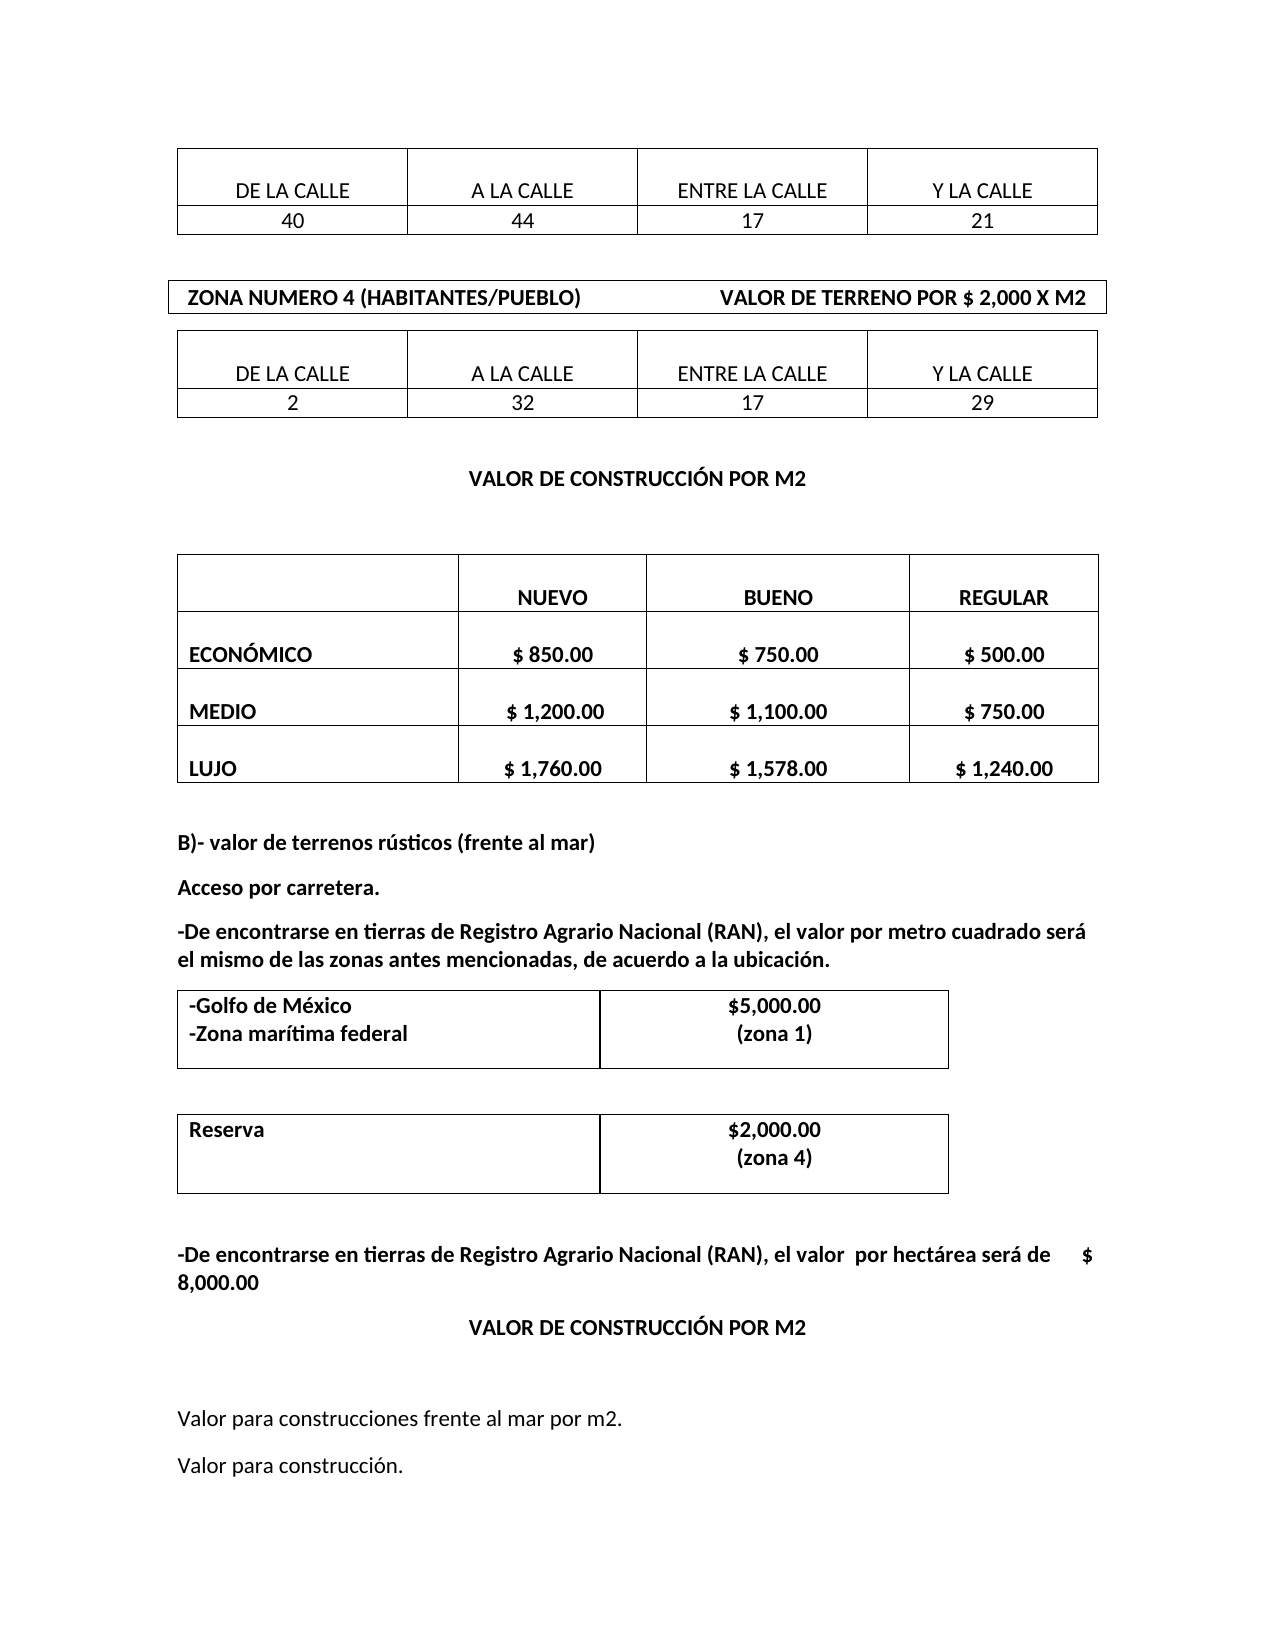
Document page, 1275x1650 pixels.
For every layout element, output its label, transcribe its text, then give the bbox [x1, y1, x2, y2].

table_header DE LA CALLE [178, 149, 407, 205]
table_cell $ 1,760.00 [459, 726, 646, 782]
text -De encontrarse en tierras de Registro Agrario Nacional (RAN), el valor por metro cuadrado será el mismo de las zonas antes mencionadas, de acuerdo a la ubicación. [177, 917, 1098, 973]
table_cell $ 1,200.00 [459, 669, 646, 725]
table_header REGULAR [910, 555, 1098, 611]
text VALOR DE CONSTRUCCIÓN POR M2 [177, 464, 1098, 492]
table_cell $ 1,100.00 [647, 669, 909, 725]
table_cell $ 1,578.00 [647, 726, 909, 782]
table_header [178, 555, 458, 611]
table_cell 21 [868, 206, 1097, 234]
text -De encontrarse en tierras de Registro Agrario Nacional (RAN), el valor por hectárea será de $ 8,000.00 [177, 1240, 1098, 1296]
table_cell $ 1,240.00 [910, 726, 1098, 782]
table_cell $ 850.00 [459, 612, 646, 668]
table_cell 40 [178, 206, 407, 234]
text Acceso por carretera. [177, 873, 1098, 901]
table_header NUEVO [459, 555, 646, 611]
table_header Y LA CALLE [868, 331, 1097, 387]
text ZONA NUMERO 4 (HABITANTES/PUEBLO) VALOR DE TERRENO POR $ 2,000 X M2 [169, 281, 1106, 313]
table_cell LUJO [178, 726, 458, 782]
table_header DE LA CALLE [178, 331, 407, 387]
table_header BUENO [647, 555, 909, 611]
table_header -Golfo de México -Zona marítima federal [178, 991, 599, 1068]
table_header $5,000.00 (zona 1) [601, 991, 948, 1068]
table_header Y LA CALLE [868, 149, 1097, 205]
table_cell 29 [868, 389, 1097, 417]
table_header Reserva [178, 1115, 599, 1192]
table_cell 17 [638, 389, 867, 417]
text Valor para construcción. [177, 1451, 1098, 1479]
table_cell 2 [178, 389, 407, 417]
table_cell $ 500.00 [910, 612, 1098, 668]
table_header A LA CALLE [408, 331, 637, 387]
table_header ENTRE LA CALLE [638, 149, 867, 205]
table_cell $ 750.00 [647, 612, 909, 668]
table_cell ECONÓMICO [178, 612, 458, 668]
table_cell 44 [408, 206, 637, 234]
text VALOR DE CONSTRUCCIÓN POR M2 [177, 1313, 1098, 1341]
table_cell 32 [408, 389, 637, 417]
table_cell MEDIO [178, 669, 458, 725]
table_header ENTRE LA CALLE [638, 331, 867, 387]
table_cell 17 [638, 206, 867, 234]
table_cell $ 750.00 [910, 669, 1098, 725]
text Valor para construcciones frente al mar por m2. [177, 1404, 1098, 1433]
table_header $2,000.00 (zona 4) [601, 1115, 948, 1192]
text B)- valor de terrenos rústicos (frente al mar) [177, 828, 1098, 856]
table_header A LA CALLE [408, 149, 637, 205]
